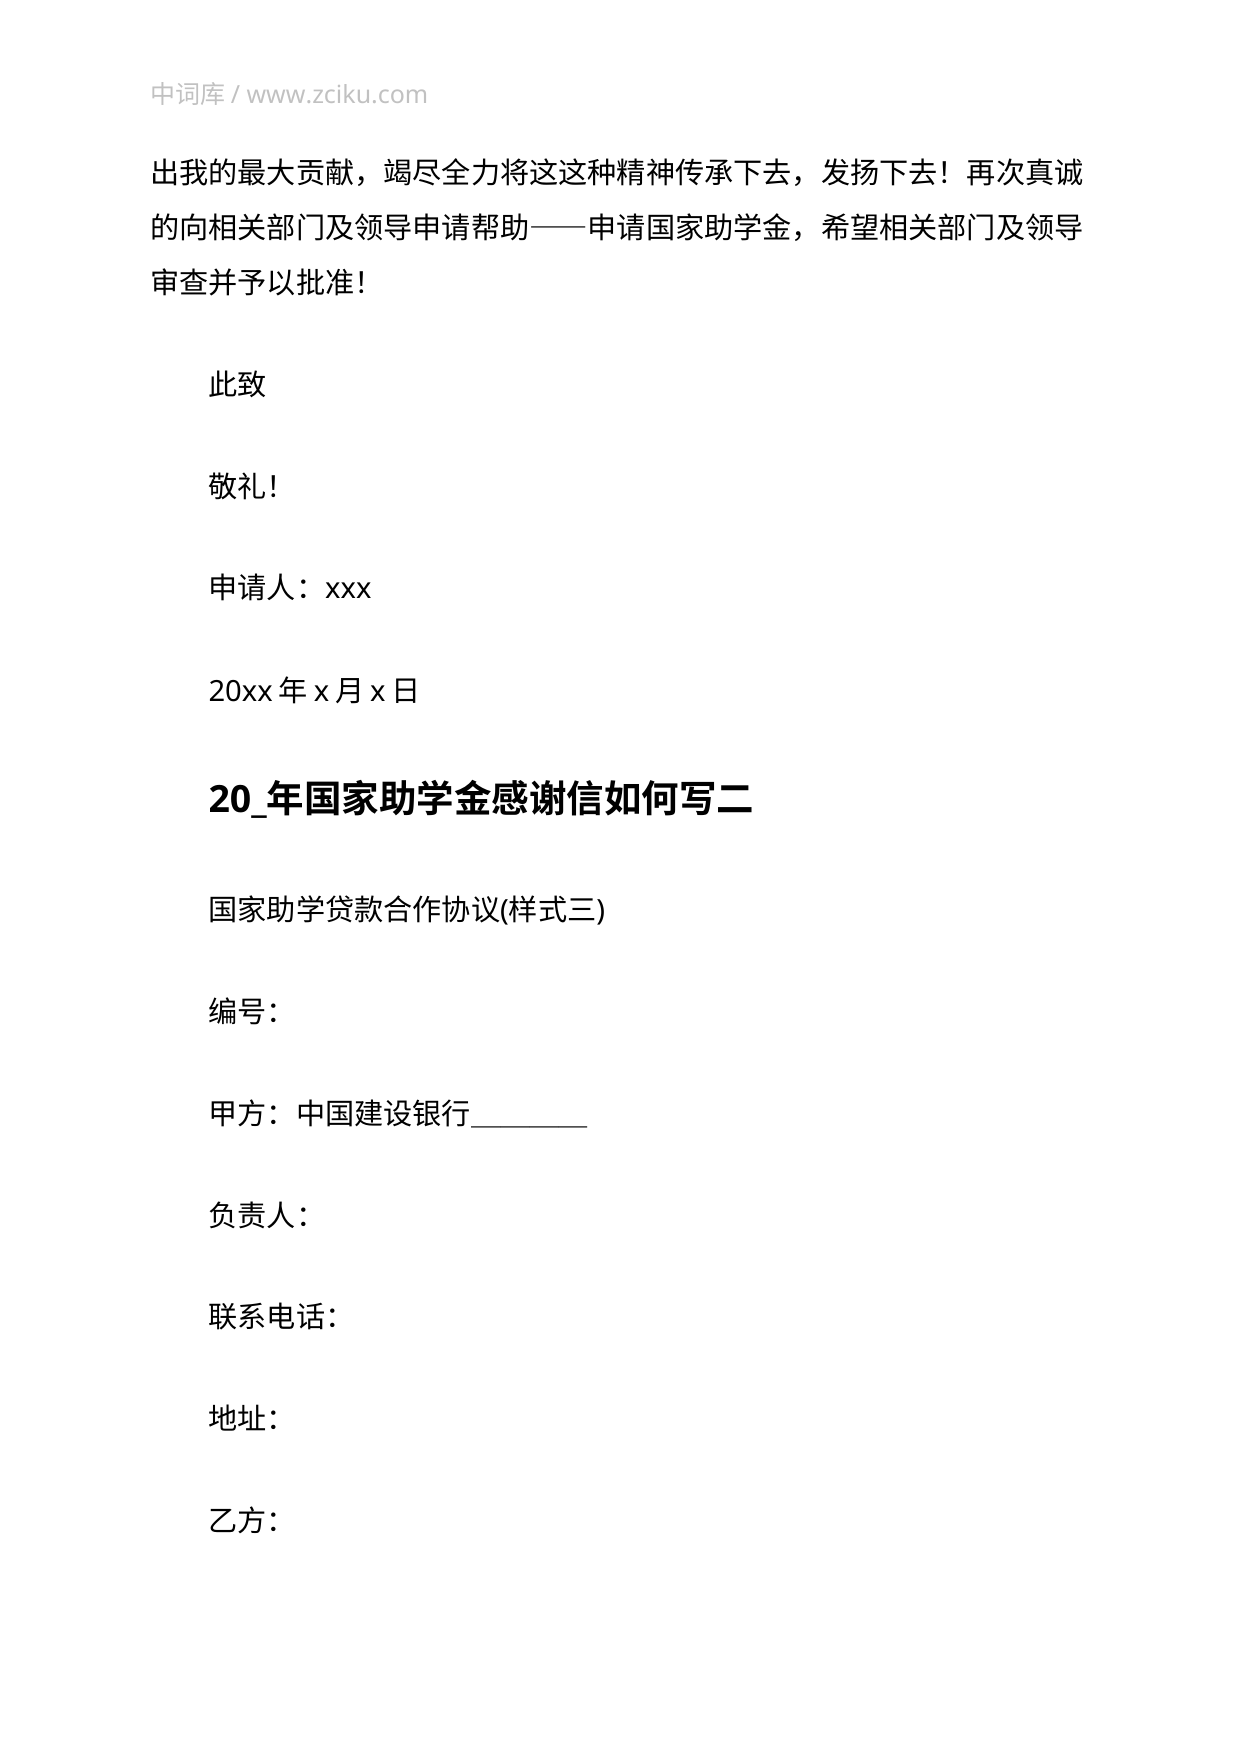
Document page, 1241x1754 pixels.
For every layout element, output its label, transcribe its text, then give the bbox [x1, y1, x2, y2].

text 国家助学贷款合作协议(样式三) [150, 887, 1090, 929]
text 20_年国家助学金感谢信如何写二 [150, 769, 1090, 823]
text 负责人： [150, 1192, 1090, 1234]
text 敬礼！ [150, 463, 1090, 506]
text 申请人：xxx [150, 565, 1090, 607]
text 联系电话： [150, 1294, 1090, 1336]
text 地址： [150, 1396, 1090, 1438]
text 此致 [150, 362, 1090, 404]
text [150, 150, 1090, 302]
text 甲方：中国建设银行＿＿＿＿ [150, 1090, 1090, 1133]
text 乙方： [150, 1497, 1090, 1540]
text 20xx年x月x日 [150, 667, 1090, 709]
text 编号： [150, 989, 1090, 1031]
